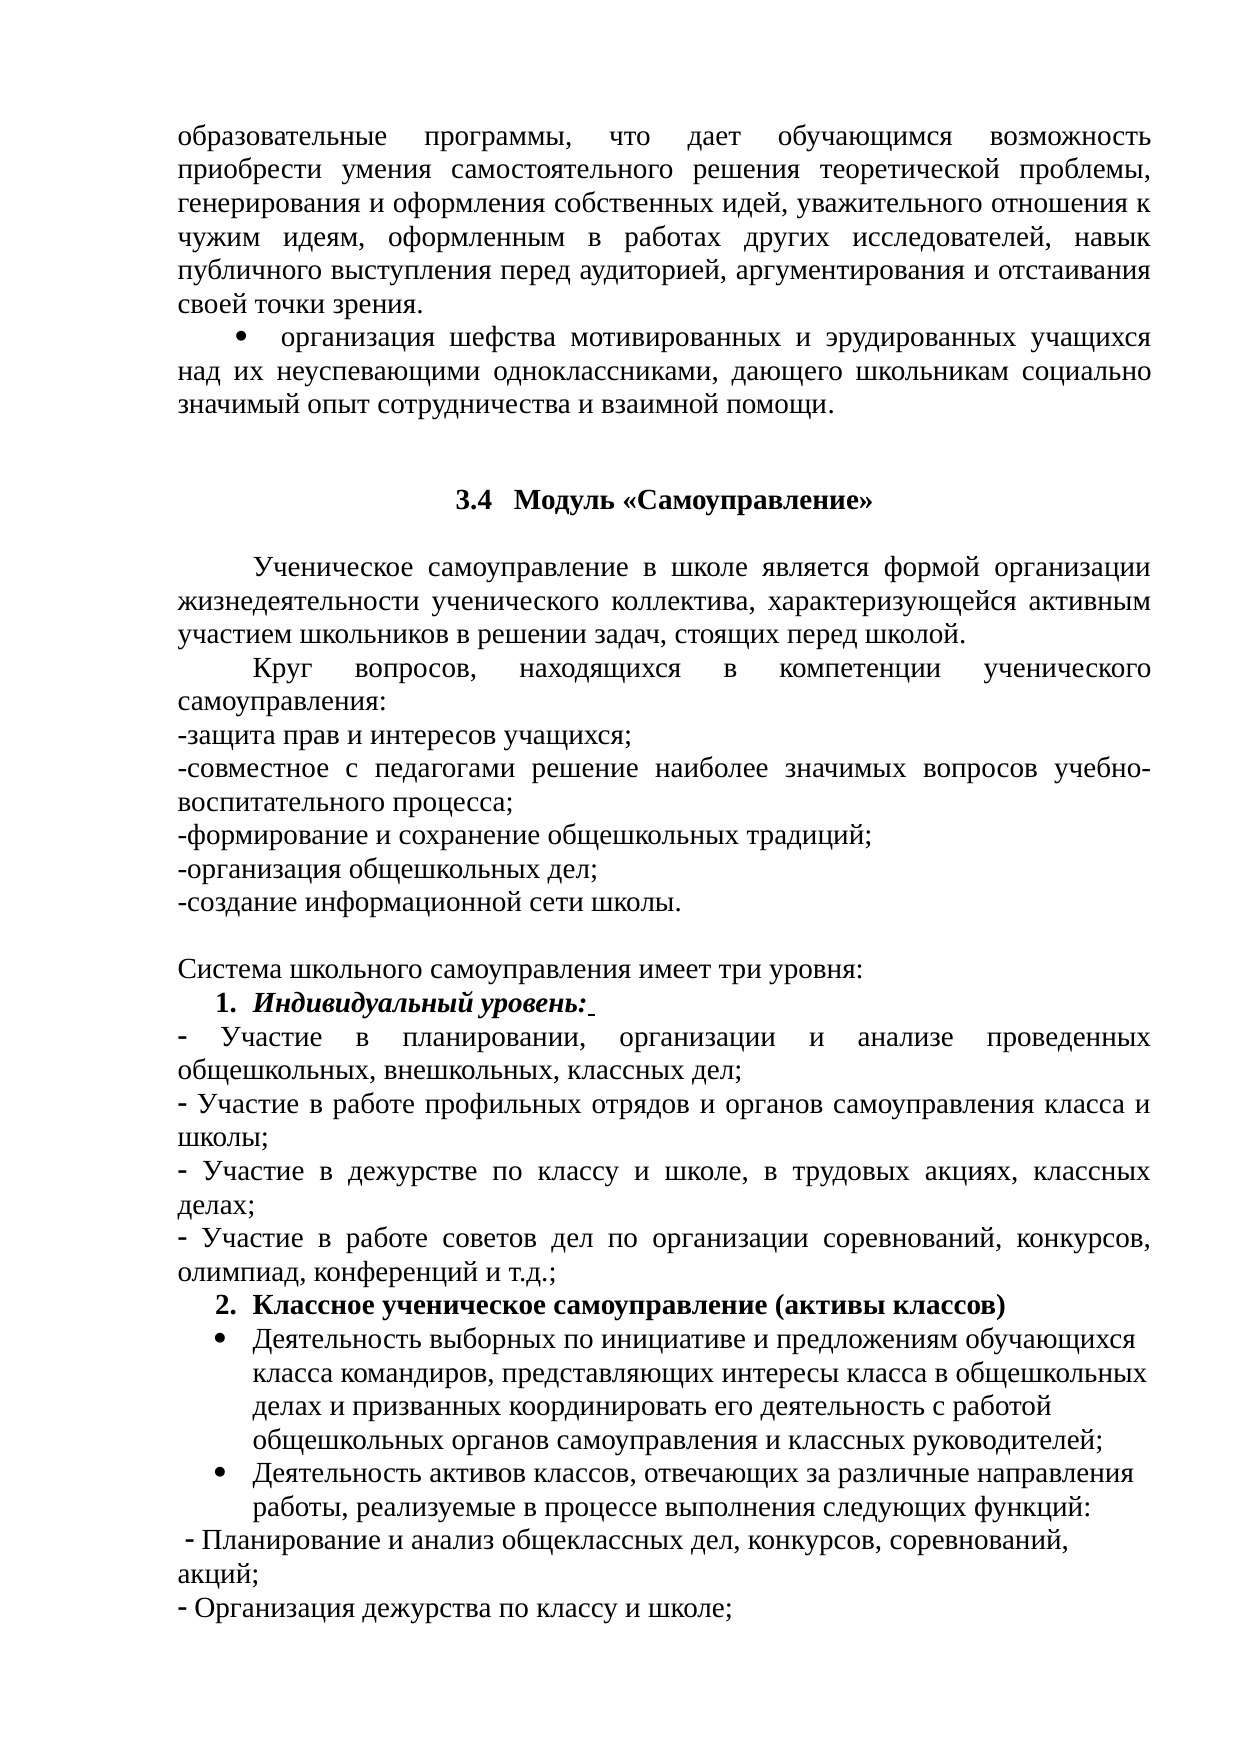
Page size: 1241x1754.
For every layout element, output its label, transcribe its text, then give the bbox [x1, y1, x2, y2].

text Участие в дежурстве по классу и школе, в трудовых акциях, классных делах; [177, 1153, 1152, 1220]
list Индивидуальный уровень: [215, 985, 1152, 1019]
text -формирование и сохранение общешкольных традиций; [177, 817, 1152, 851]
text -организация общешкольных дел; [177, 851, 1152, 884]
text -защита прав и интересов учащихся; [177, 717, 1152, 750]
list Деятельность выборных по инициативе и предложениям обучающихся класса командиров, представляющих интересы класса в общешкольных делах и призванных координировать его деятельность с работой общешкольных органов самоуправления и классных руководителей; [215, 1321, 1152, 1455]
list Планирование и анализ общеклассных дел, конкурсов, соревнований, акций; [177, 1522, 1152, 1590]
list Деятельность активов классов, отвечающих за различные направления работы, реализуемые в процессе выполнения следующих функций: [215, 1455, 1152, 1522]
list Классное ученическое самоуправление (активы классов) [215, 1287, 1152, 1321]
text Участие в работе советов дел по организации соревнований, конкурсов, олимпиад, конференций и т.д.; [177, 1220, 1152, 1287]
text Участие в планировании, организации и анализе проведенных общешкольных, внешкольных, классных дел; [177, 1019, 1152, 1086]
text Участие в работе профильных отрядов и органов самоуправления класса и школы; [177, 1086, 1152, 1153]
text -совместное с педагогами решение наиболее значимых вопросов учебно-воспитательного процесса; [177, 750, 1152, 817]
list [177, 118, 1152, 319]
text Круг вопросов, находящихся в компетенции ученического самоуправления: [177, 650, 1152, 717]
text Система школьного самоуправления имеет три уровня: [177, 952, 1152, 985]
list организация шефства мотивированных и эрудированных учащихся над их неуспевающими одноклассниками, дающего школьникам социально значимый опыт сотрудничества и взаимной помощи. [177, 319, 1152, 420]
list Организация дежурства по классу и школе; [177, 1590, 1152, 1623]
text -создание информационной сети школы. [177, 884, 1152, 918]
text Ученическое самоуправление в школе является формой организации жизнедеятельности ученического коллектива, характеризующейся активным участием школьников в решении задач, стоящих перед школой. [177, 549, 1152, 650]
text 3.4 Модуль «Самоуправление» [177, 482, 1152, 516]
